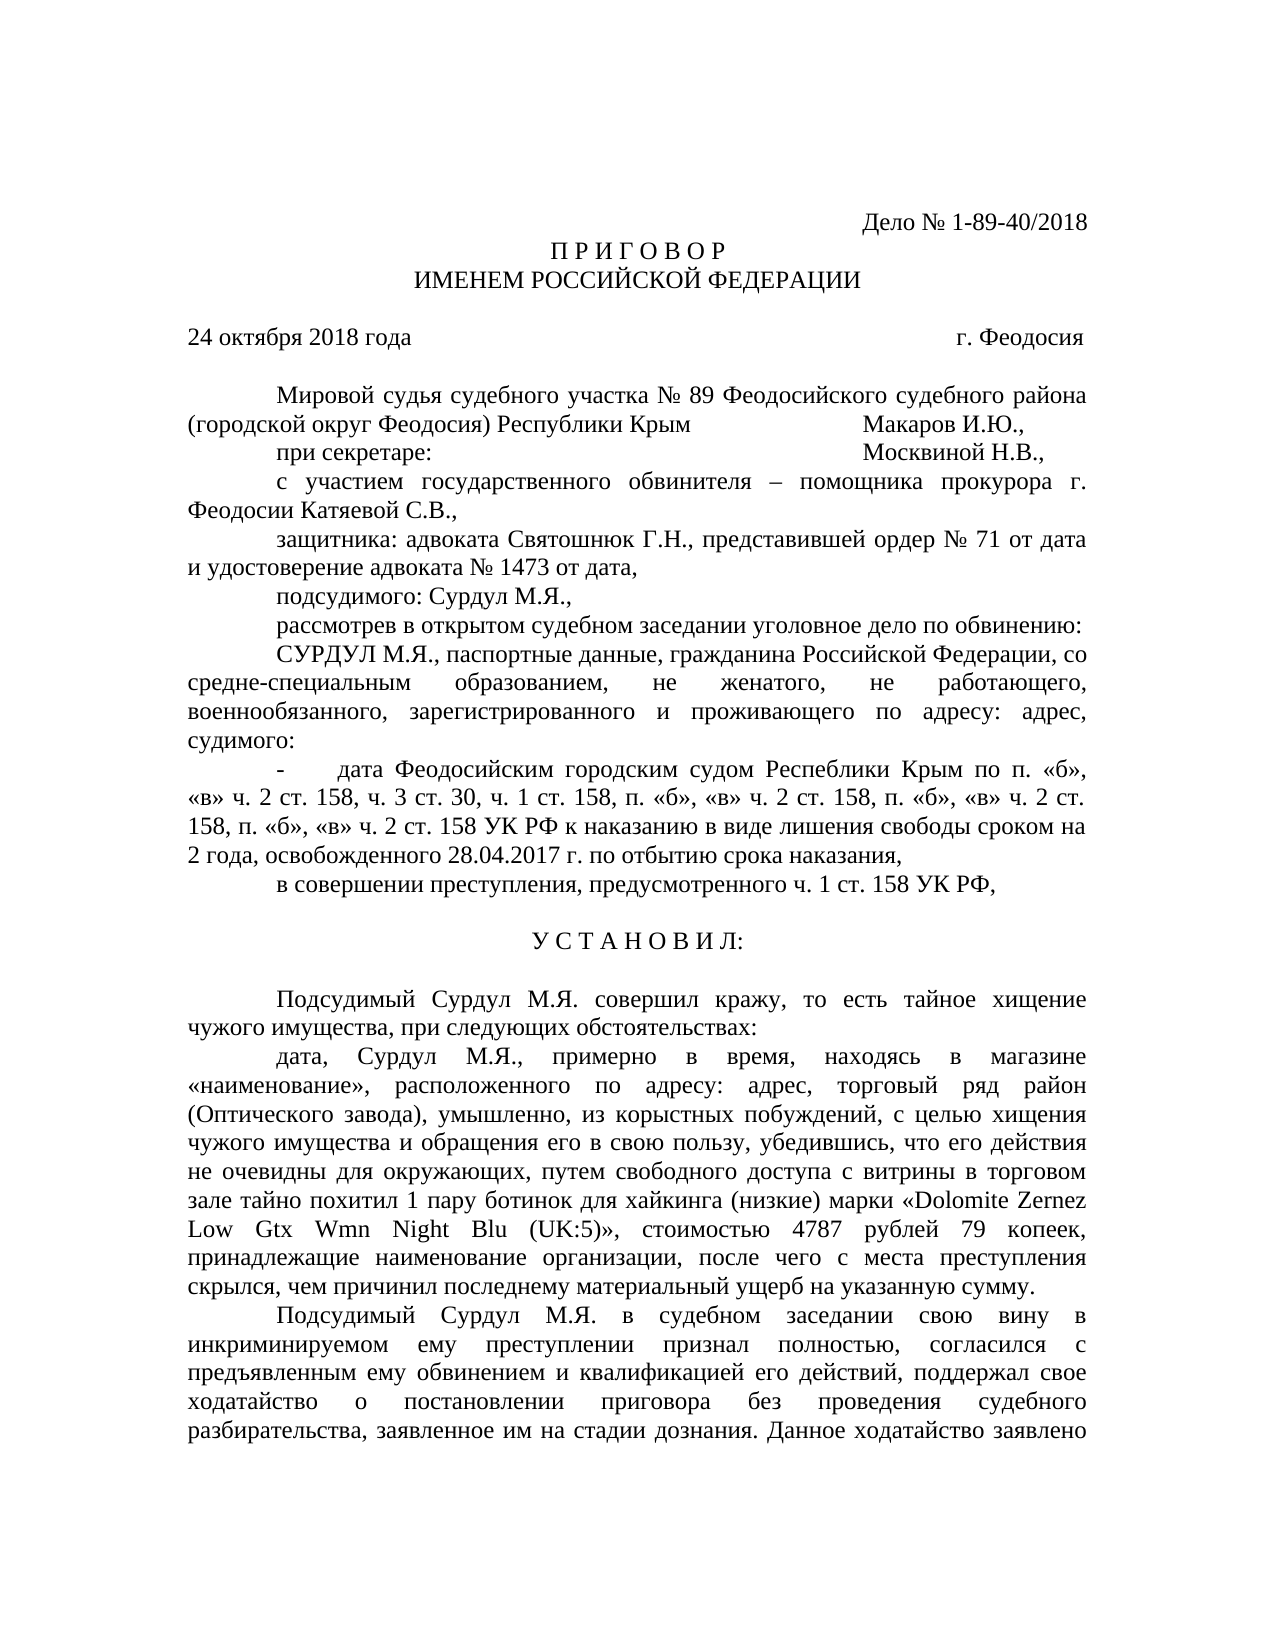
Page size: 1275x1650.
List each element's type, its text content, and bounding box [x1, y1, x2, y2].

text ИМЕНЕМ РОССИЙСКОЙ ФЕДЕРАЦИИ [187, 265, 1087, 294]
text при секретаре: Москвиной Н.В., [187, 437, 1087, 466]
text Мировой судья судебного участка № 89 Феодосийского судебного района (городской округ Феодосия) Республики Крым Макаров И.Ю., [187, 380, 1087, 437]
text СУРДУЛ М.Я., паспортные данные, гражданина Российской Федерации, со средне-специальным образованием, не женатого, не работающего, военнообязанного, зарегистрированного и проживающего по адресу: адрес, судимого: [187, 639, 1087, 754]
text защитника: адвоката Святошнюк Г.Н., представившей ордер № 71 от дата и удостоверение адвоката № 1473 от дата, [187, 524, 1087, 581]
text дата, Сурдул М.Я., примерно в время, находясь в магазине «наименование», расположенного по адресу: адрес, торговый ряд район (Оптического завода), умышленно, из корыстных побуждений, с целью хищения чужого имущества и обращения его в свою пользу, убедившись, что его действия не очевидны для окружающих, путем свободного доступа с витрины в торговом зале тайно похитил 1 пару ботинок для хайкинга (низкие) марки «Dolomite Zernez Low Gtx Wmn Night Blu (UK:5)», стоимостью 4787 рублей 79 копеек, принадлежащие наименование организации, после чего с места преступления скрылся, чем причинил последнему материальный ущерб на указанную сумму. [187, 1041, 1087, 1300]
text с участием государственного обвинителя – помощника прокурора г. Феодосии Катяевой С.В., [187, 466, 1087, 524]
text 24 октября 2018 года г. Феодосия [187, 322, 1087, 351]
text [187, 1300, 1087, 1444]
text Дело № 1-89-40/2018 [187, 207, 1087, 236]
text в совершении преступления, предусмотренного ч. 1 ст. 158 УК РФ, [187, 869, 1087, 897]
text подсудимого: Сурдул М.Я., [187, 581, 1087, 610]
text - дата Феодосийским городским судом Респеблики Крым по п. «б», «в» ч. 2 ст. 158, ч. 3 ст. 30, ч. 1 ст. 158, п. «б», «в» ч. 2 ст. 158, п. «б», «в» ч. 2 ст. 158, п. «б», «в» ч. 2 ст. 158 УК РФ к наказанию в виде лишения свободы сроком на 2 года, освобожденного 28.04.2017 г. по отбытию срока наказания, [187, 754, 1087, 869]
text У С Т А Н О В И Л: [187, 926, 1087, 955]
text рассмотрев в открытом судебном заседании уголовное дело по обвинению: [187, 610, 1087, 639]
text П Р И Г О В О Р [187, 236, 1087, 265]
text Подсудимый Сурдул М.Я. совершил кражу, то есть тайное хищение чужого имущества, при следующих обстоятельствах: [187, 984, 1087, 1041]
